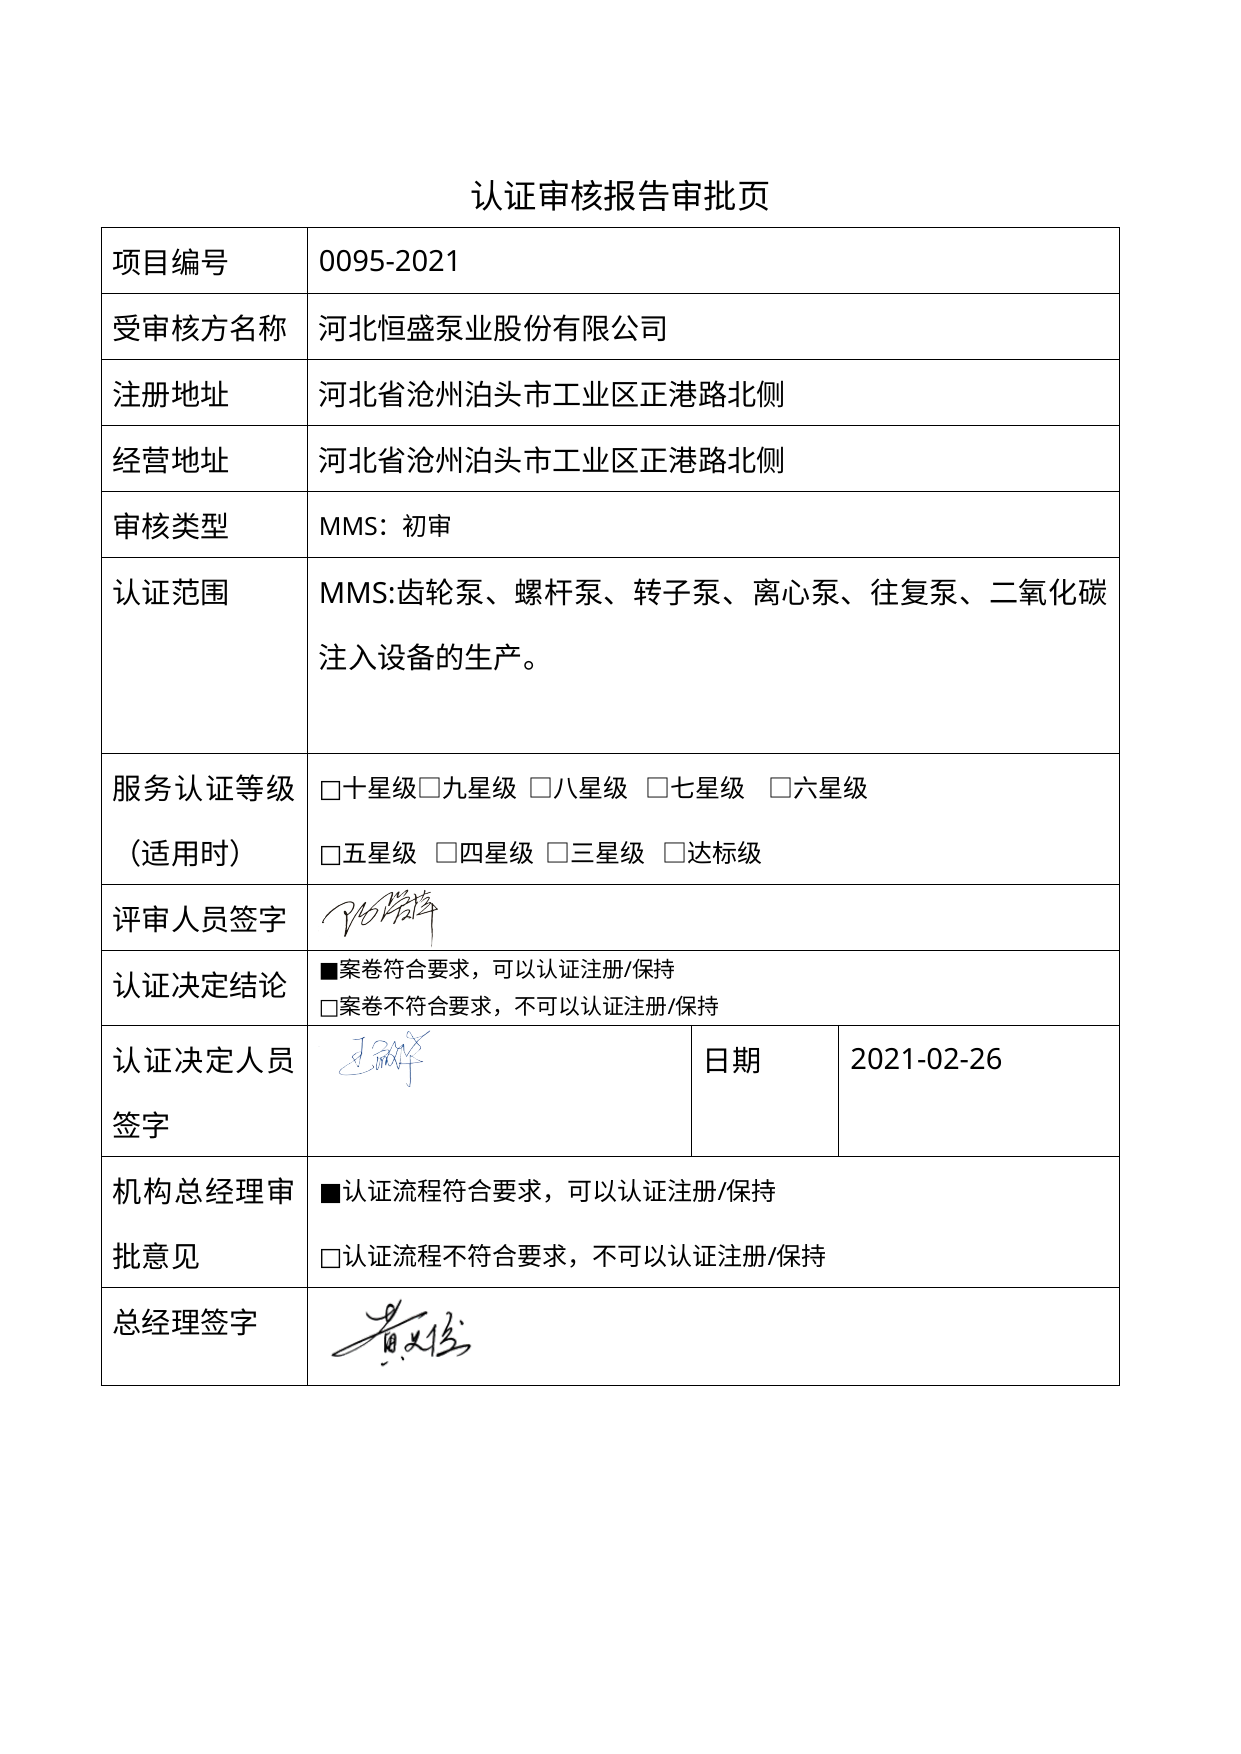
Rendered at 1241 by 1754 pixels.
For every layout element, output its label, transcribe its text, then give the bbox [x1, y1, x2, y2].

table_cell MMS:齿轮泵、螺杆泵、转子泵、离心泵、往复泵、二氧化碳注入设备的生产。 [308, 558, 1119, 753]
table_cell 认证决定结论 [102, 951, 307, 1025]
table_cell 河北省沧州泊头市工业区正港路北侧 [308, 426, 1119, 491]
table_cell [308, 885, 1119, 950]
table_cell 服务认证等级（适用时） [102, 754, 307, 884]
table_cell ■案卷符合要求，可以认证注册/保持 □案卷不符合要求，不可以认证注册/保持 [308, 951, 1119, 1025]
table_header 项目编号 [102, 228, 307, 293]
table_cell 2021-02-26 [839, 1026, 1119, 1156]
table_cell [308, 1026, 691, 1156]
picture [318, 1287, 488, 1377]
table_cell 经营地址 [102, 426, 307, 491]
table_cell 日期 [692, 1026, 838, 1156]
table_cell ■认证流程符合要求，可以认证注册/保持 □认证流程不符合要求，不可以认证注册/保持 [308, 1157, 1119, 1287]
table_cell [308, 1288, 1119, 1385]
table_cell 认证决定人员签字 [102, 1026, 307, 1156]
table_cell □十星级□九星级 □八星级 □七星级 □六星级 □五星级 □四星级 □三星级 □达标级 [308, 754, 1119, 884]
table_cell 总经理签字 [102, 1288, 307, 1385]
table_cell 受审核方名称 [102, 294, 307, 359]
table_cell 注册地址 [102, 360, 307, 425]
table_cell 评审人员签字 [102, 885, 307, 950]
table_header 0095-2021 [308, 228, 1119, 293]
table_cell 认证范围 [102, 558, 307, 753]
table_cell 审核类型 [102, 492, 307, 557]
table_cell 河北省沧州泊头市工业区正港路北侧 [308, 360, 1119, 425]
text 认证审核报告审批页 [112, 162, 1128, 227]
table_cell MMS：初审 [308, 492, 1119, 557]
picture [318, 1025, 444, 1089]
picture [318, 885, 444, 948]
table_cell 河北恒盛泵业股份有限公司 [308, 294, 1119, 359]
table_cell 机构总经理审批意见 [102, 1157, 307, 1287]
